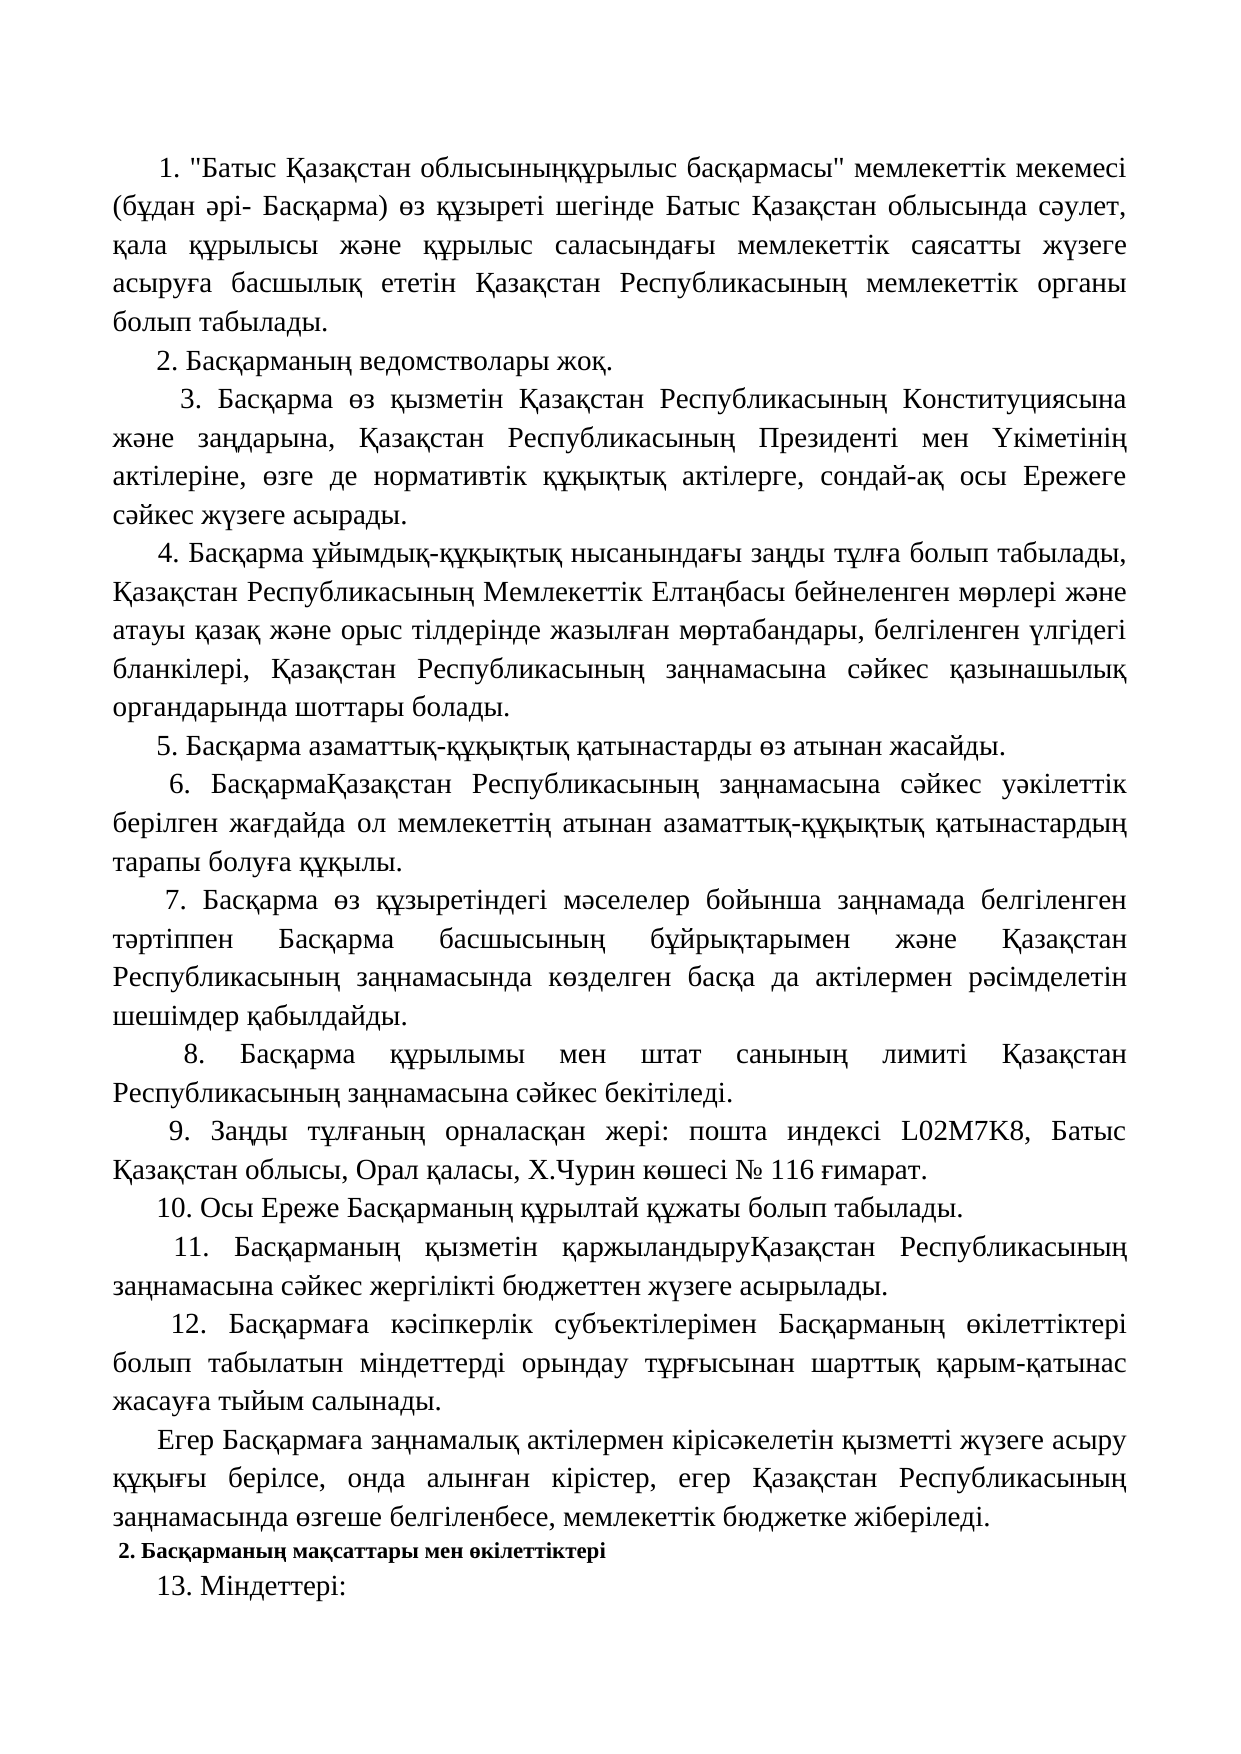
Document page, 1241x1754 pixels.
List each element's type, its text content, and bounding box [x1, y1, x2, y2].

text 5. Басқарма азаматтық-құқықтық қатынастарды өз атынан жасайды. [112, 728, 1128, 762]
text 2. Басқарманың ведомстволары жоқ. [112, 343, 1128, 376]
text 6. БасқармаҚазақстан Республикасының заңнамасына сәйкес уәкілеттік берілген жағдайда ол мемлекеттің атынан азаматтық-құқықтық қатынастардың тарапы болуға құқылы. [112, 767, 1128, 877]
text 7. Басқарма өз құзыретіндегі мәселелер бойынша заңнамада белгіленген тәртіппен Басқарма басшысының бұйрықтарымен және Қазақстан Республикасының заңнамасында көзделген басқа да актілермен рәсімделетін шешімдер қабылдайды. [112, 882, 1128, 1031]
text 2. Басқарманың мақсаттары мен өкілеттіктері [112, 1537, 1128, 1564]
text 4. Басқарма ұйымдық-құқықтық нысанындағы заңды тұлға болып табылады, Қазақстан Республикасының Мемлекеттік Елтаңбасы бейнеленген мөрлері және атауы қазақ және орыс тілдерінде жазылған мөртабандары, белгіленген үлгідегі бланкілері, Қазақстан Республикасының заңнамасына сәйкес қазынашылық органдарында шоттары болады. [112, 535, 1128, 723]
text Егер Басқармаға заңнамалық актілермен кірісәкелетін қызметті жүзеге асыру құқығы берілсе, онда алынған кірістер, егер Қазақстан Республикасының заңнамасында өзгеше белгіленбесе, мемлекеттік бюджетке жіберіледі. [112, 1422, 1128, 1532]
text 3. Басқарма өз қызметін Қазақстан Республикасының Конституциясына және заңдарына, Қазақстан Республикасының Президенті мен Үкіметінің актілеріне, өзге де нормативтік құқықтық актілерге, сондай-ақ осы Ережеге сәйкес жүзеге асырады. [112, 381, 1128, 530]
text 12. Басқармаға кәсіпкерлік субъектілерімен Басқарманың өкілеттіктері болып табылатын міндеттерді орындау тұрғысынан шарттық қарым-қатынас жасауға тыйым салынады. [112, 1306, 1128, 1417]
text 11. Басқарманың қызметін қаржыландыруҚазақстан Республикасының заңнамасына сәйкес жергілікті бюджеттен жүзеге асырылады. [112, 1229, 1128, 1301]
text 13. Міндеттері: [112, 1568, 1128, 1601]
text 10. Осы Ереже Басқарманың құрылтай құжаты болып табылады. [112, 1191, 1128, 1224]
text 8. Басқарма құрылымы мен штат санының лимиті Қазақстан Республикасының заңнамасына сәйкес бекітіледі. [112, 1036, 1128, 1108]
text 1. "Батыс Қазақстан облысыныңқұрылыс басқармасы" мемлекеттік мекемесі (бұдан әрі- Басқарма) өз құзыреті шегінде Батыс Қазақстан облысында сәулет, қала құрылысы және құрылыс саласындағы мемлекеттік саясатты жүзеге асыруға басшылық ететін Қазақстан Республикасының мемлекеттік органы болып табылады. [112, 150, 1128, 338]
text 9. Заңды тұлғаның орналасқан жері: пошта индексі L02M7K8, Батыс Қазақстан облысы, Орал қаласы, Х.Чурин көшесі № 116 ғимарат. [112, 1113, 1128, 1186]
